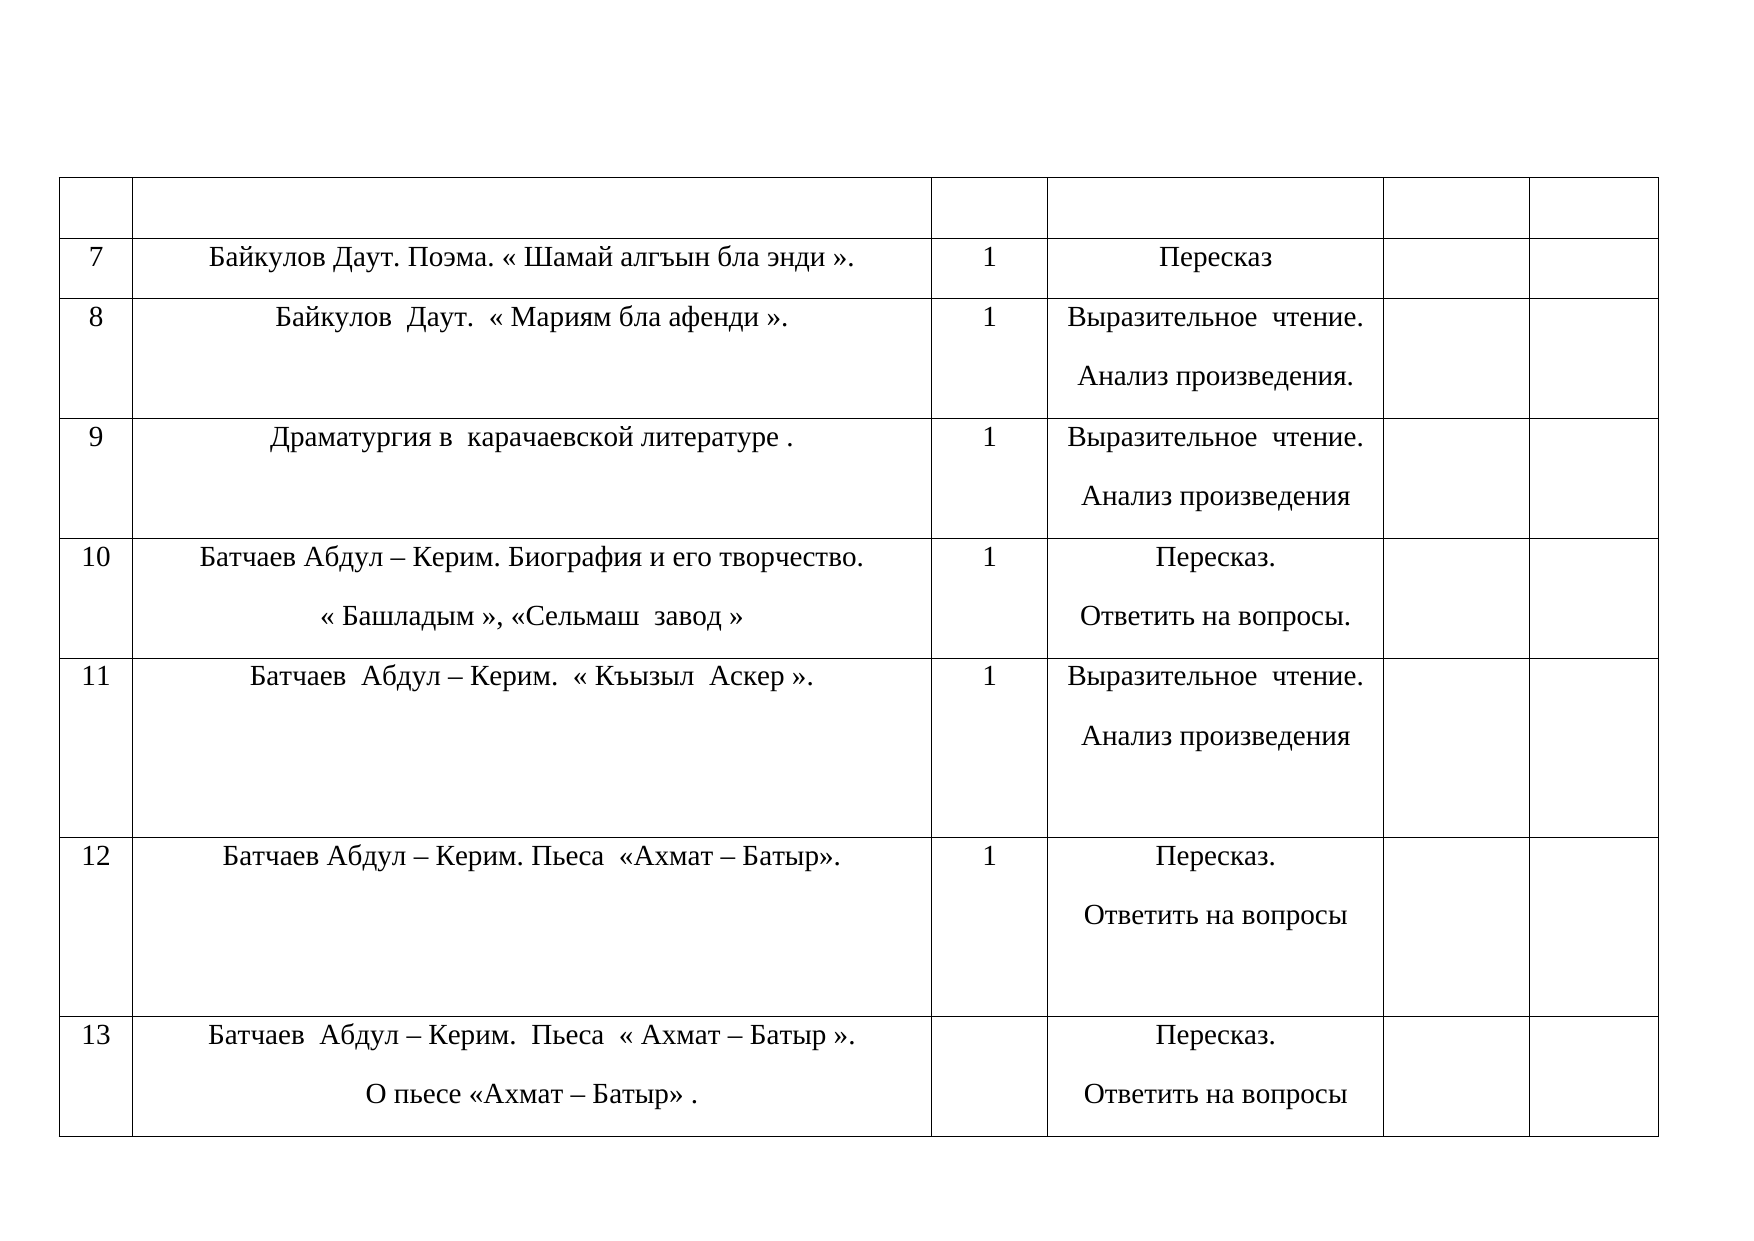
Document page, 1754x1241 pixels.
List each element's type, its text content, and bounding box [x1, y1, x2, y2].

table_cell 13 [60, 1017, 132, 1136]
table_cell Батчаев Абдул – Керим. « Къызыл Аскер ». [133, 659, 931, 837]
table_cell 1 [932, 838, 1047, 1016]
table_cell Пересказ. Ответить на вопросы. [1048, 539, 1383, 657]
table_cell [1384, 239, 1529, 298]
table_cell 7 [60, 239, 132, 298]
table_cell [1530, 299, 1658, 418]
table_cell [1530, 239, 1658, 298]
table_cell 1 [932, 178, 1047, 238]
table_cell Выразительное чтение. Анализ произведения [1048, 419, 1383, 538]
table_cell [1384, 299, 1529, 418]
table_cell Батчаев Абдул – Керим. Пьеса « Ахмат – Батыр ». О пьесе «Ахмат – Батыр» . [133, 1017, 931, 1136]
table_cell Выразительное чтение. Анализ произведения. [1048, 299, 1383, 418]
table_cell 6 [60, 178, 132, 238]
table_cell Пересказ [1048, 239, 1383, 298]
table_cell Пересказ. Ответить на вопросы [1048, 1017, 1383, 1136]
table_cell Батчаев Абдул – Керим. Пьеса «Ахмат – Батыр». [133, 838, 931, 1016]
table_cell [1530, 419, 1658, 538]
table_cell Батчаев Абдул – Керим. Биография и его творчество. « Башладым », «Сельмаш завод » [133, 539, 931, 657]
table_cell [1384, 419, 1529, 538]
table_cell [1530, 539, 1658, 657]
table_cell [1530, 1017, 1658, 1136]
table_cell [133, 239, 931, 298]
table_cell 1 [932, 659, 1047, 837]
table_cell Байкулов Даут. « Мариям бла афенди ». [133, 299, 931, 418]
table_cell 8 [60, 299, 132, 418]
table_cell Выразительное чтение. Анализ произведения [1048, 659, 1383, 837]
table_cell 1 [932, 419, 1047, 538]
table_cell 11 [60, 659, 132, 837]
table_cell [133, 178, 931, 238]
table_cell Драматургия в карачаевской литературе . [133, 419, 931, 538]
table_cell [1384, 178, 1529, 238]
table_cell [1384, 1017, 1529, 1136]
table_cell 1 [932, 239, 1047, 298]
table_cell [1384, 838, 1529, 1016]
table_cell 10 [60, 539, 132, 657]
table_cell 12 [60, 838, 132, 1016]
table_cell 1 [932, 539, 1047, 657]
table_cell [1048, 178, 1383, 238]
table_cell 9 [60, 419, 132, 538]
table_cell [932, 1017, 1047, 1136]
table_cell Пересказ. Ответить на вопросы [1048, 838, 1383, 1016]
table_cell [1530, 838, 1658, 1016]
table_cell [1384, 539, 1529, 657]
table_cell [1530, 178, 1658, 238]
table_cell [1384, 659, 1529, 837]
table_cell 1 [932, 299, 1047, 418]
table_cell [1530, 659, 1658, 837]
